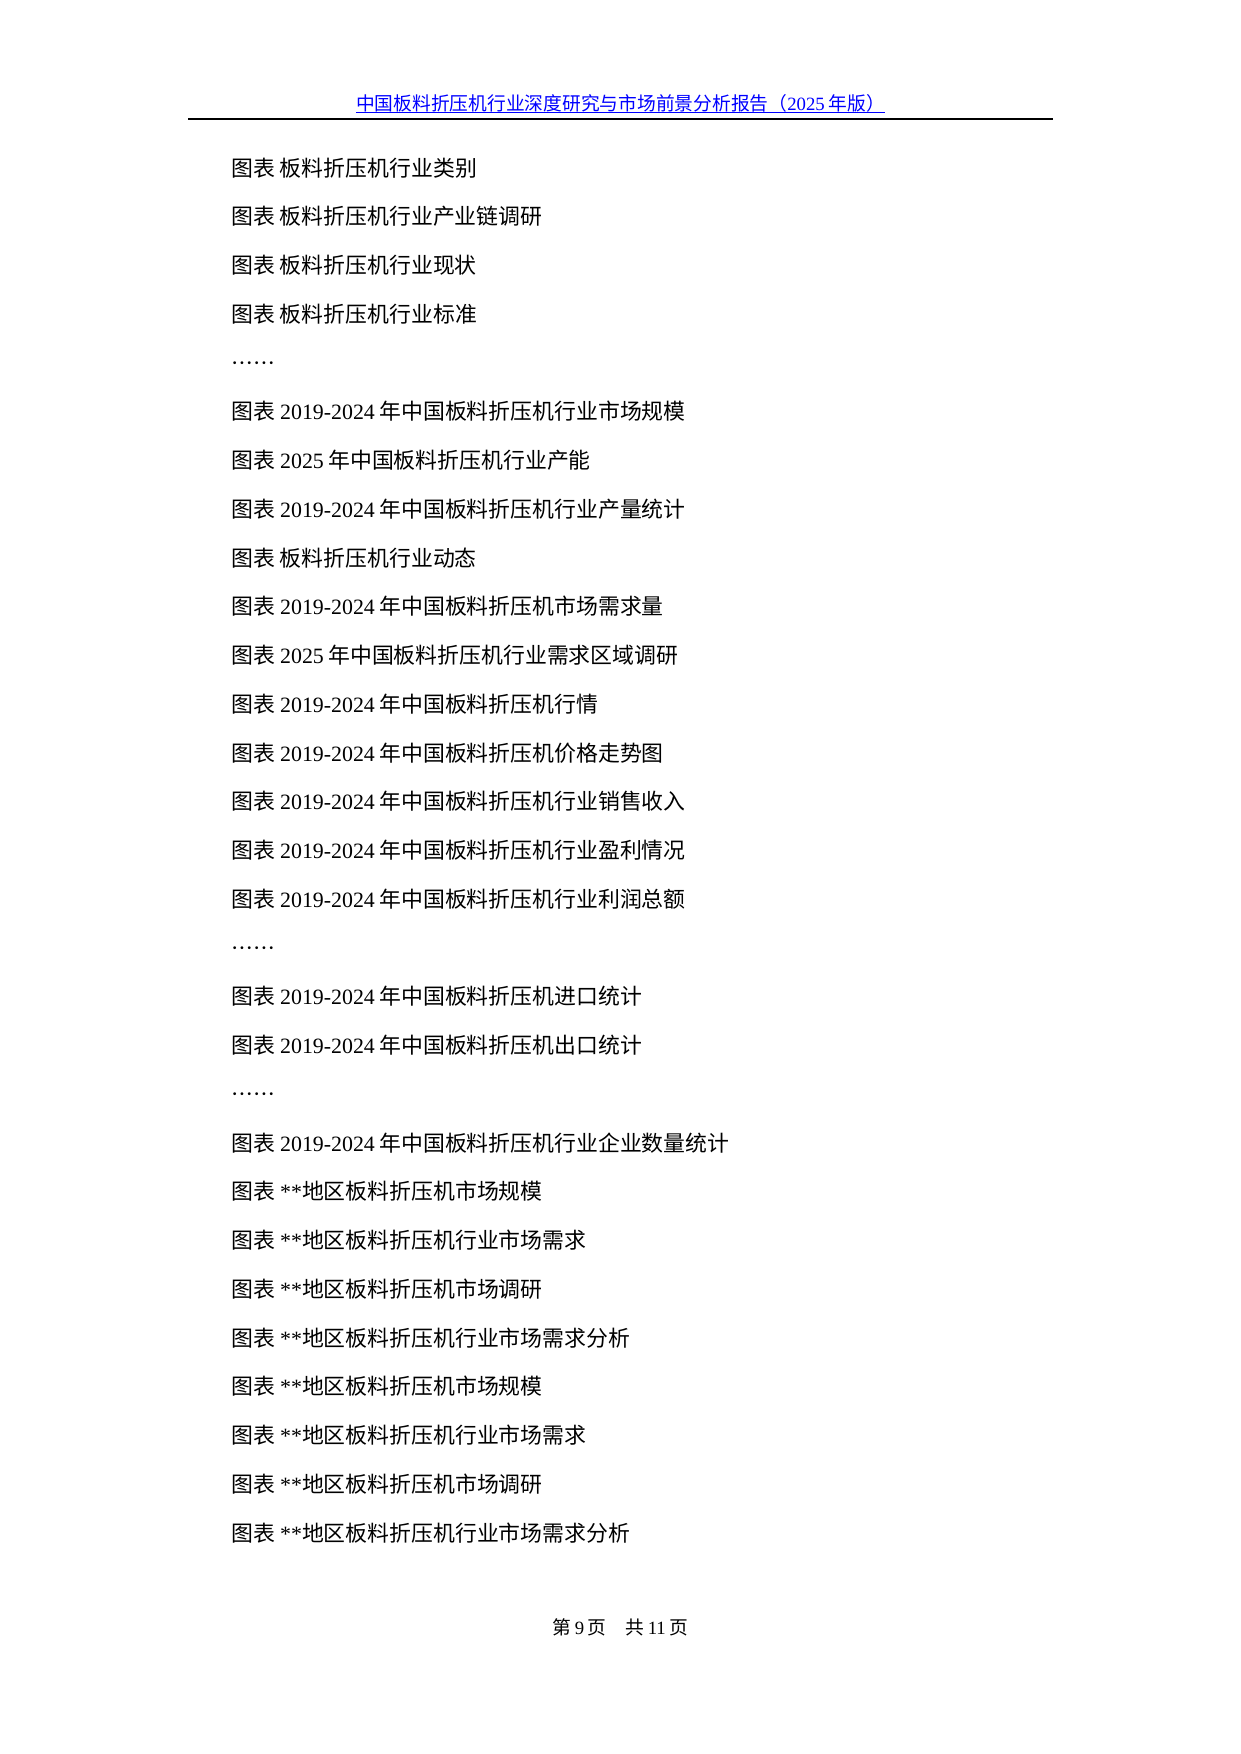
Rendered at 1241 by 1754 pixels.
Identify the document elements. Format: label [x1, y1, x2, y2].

text [187, 150, 1053, 1548]
